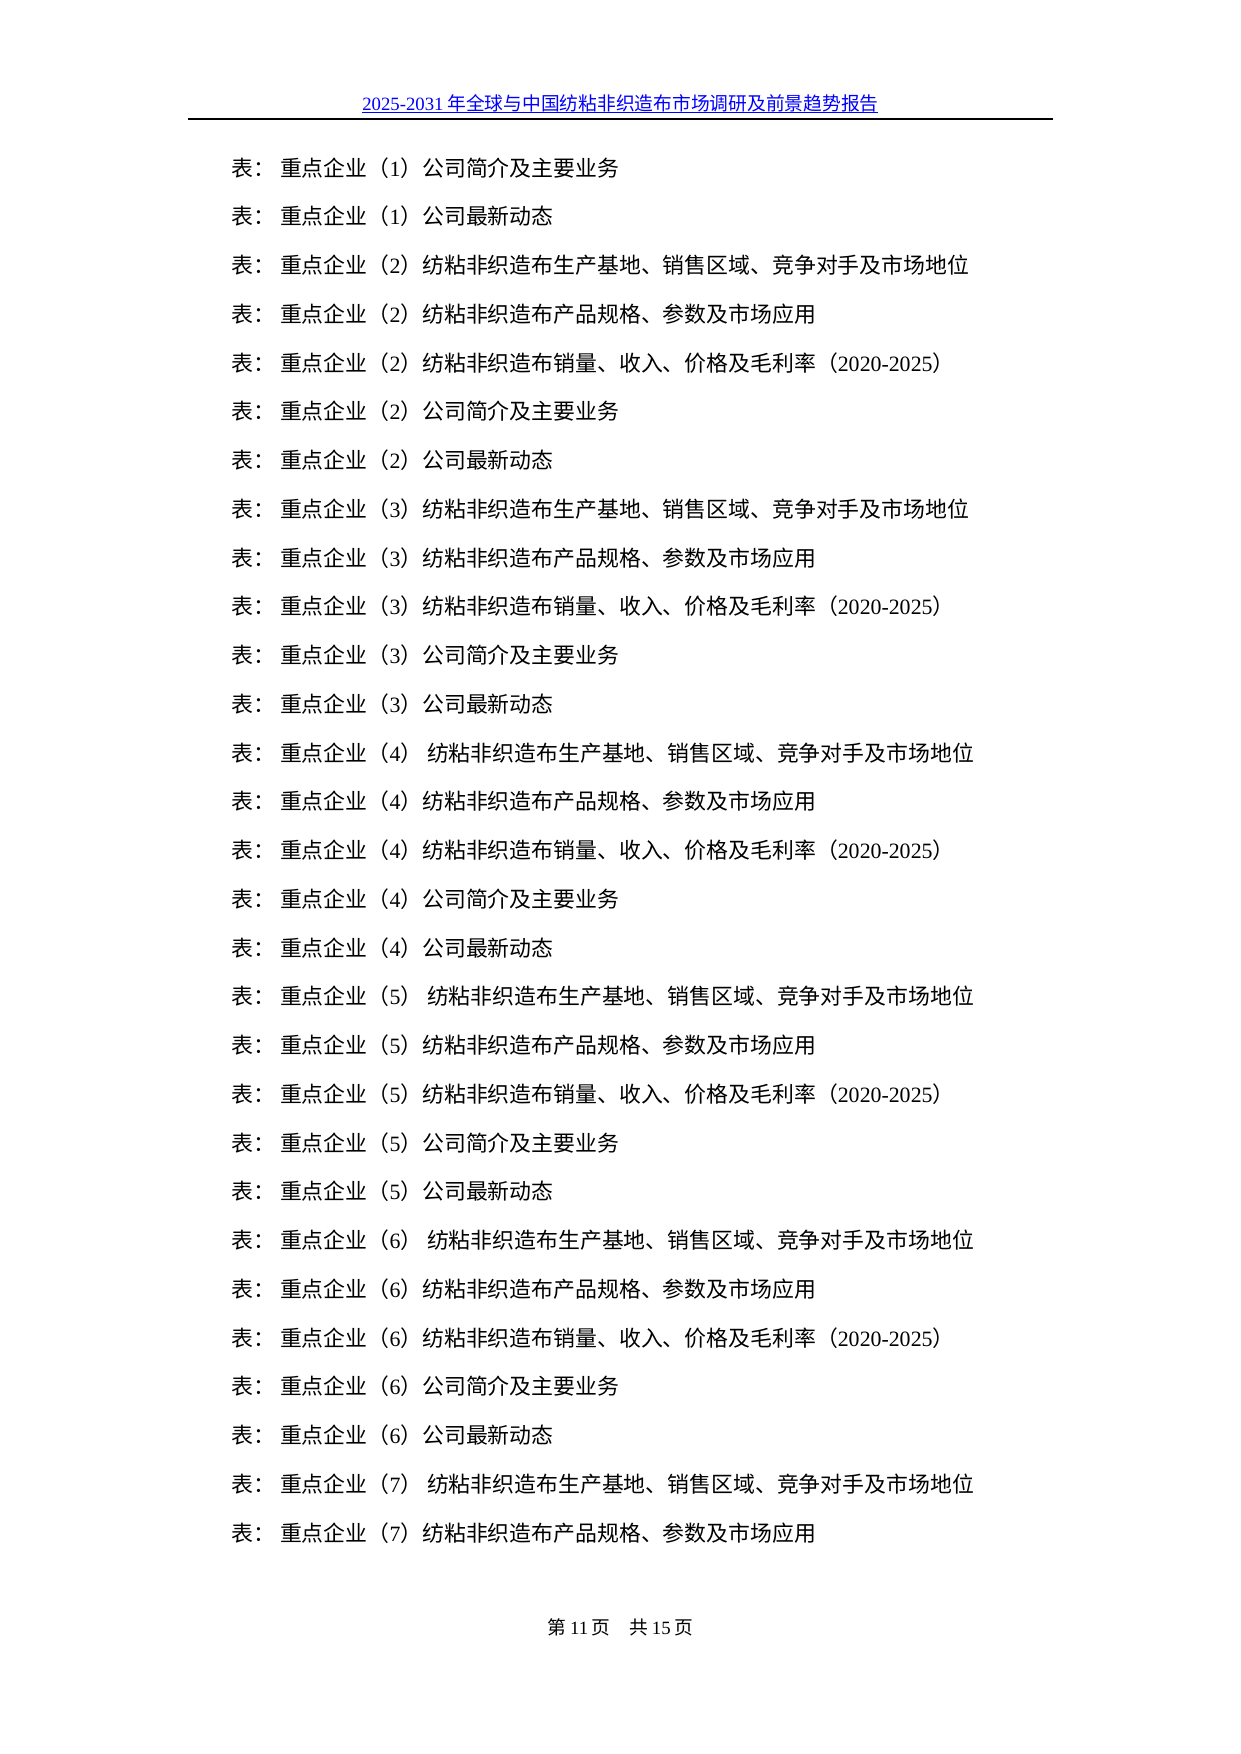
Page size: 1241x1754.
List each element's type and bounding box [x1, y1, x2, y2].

text [187, 150, 1053, 1548]
